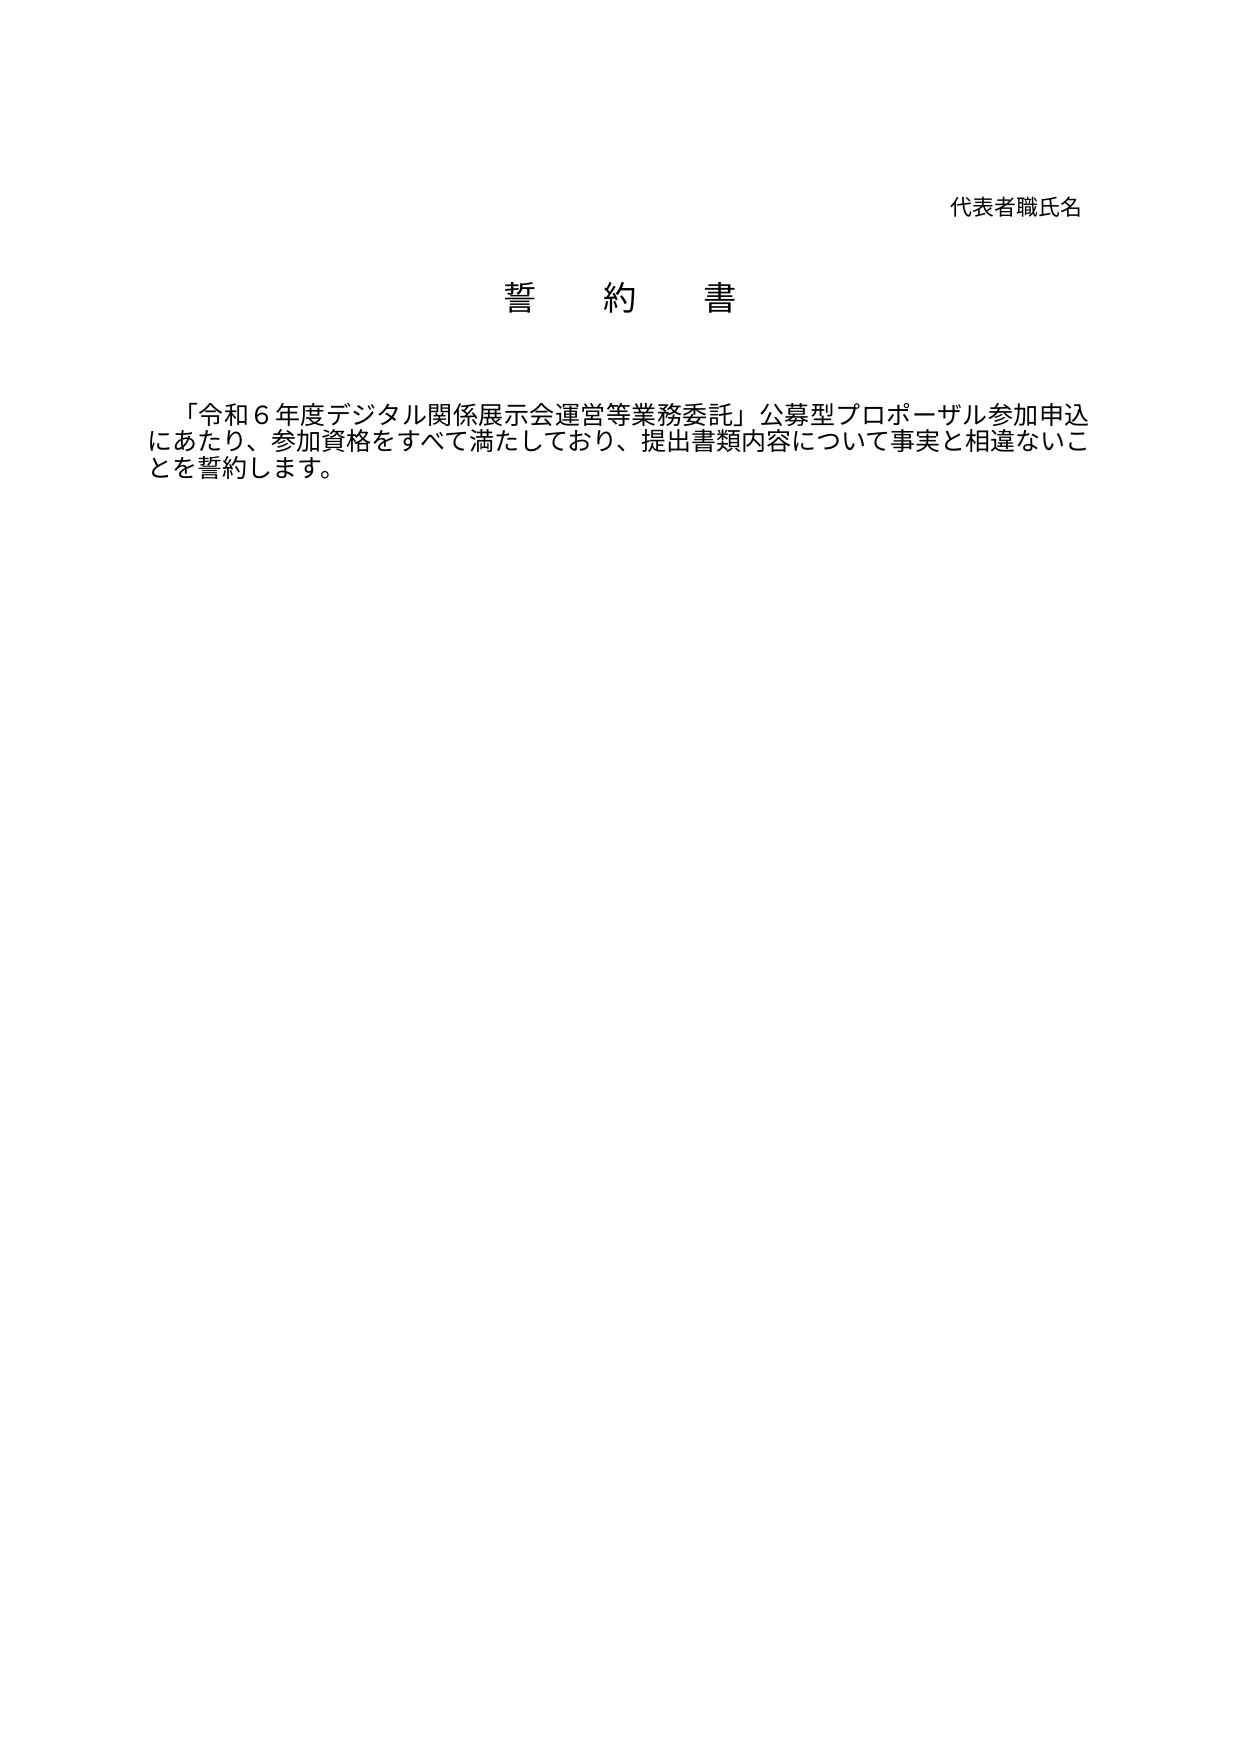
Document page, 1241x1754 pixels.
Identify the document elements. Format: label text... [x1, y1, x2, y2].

text 誓 約 書 [148, 282, 1092, 318]
text 「令和６年度デジタル関係展示会運営等業務委託」公募型プロポーザル参加申込にあたり、参加資格をすべて満たしており、提出書類内容について事実と相違ないことを誓約します。 [148, 403, 1092, 484]
text 代表者職氏名 [148, 190, 1082, 222]
